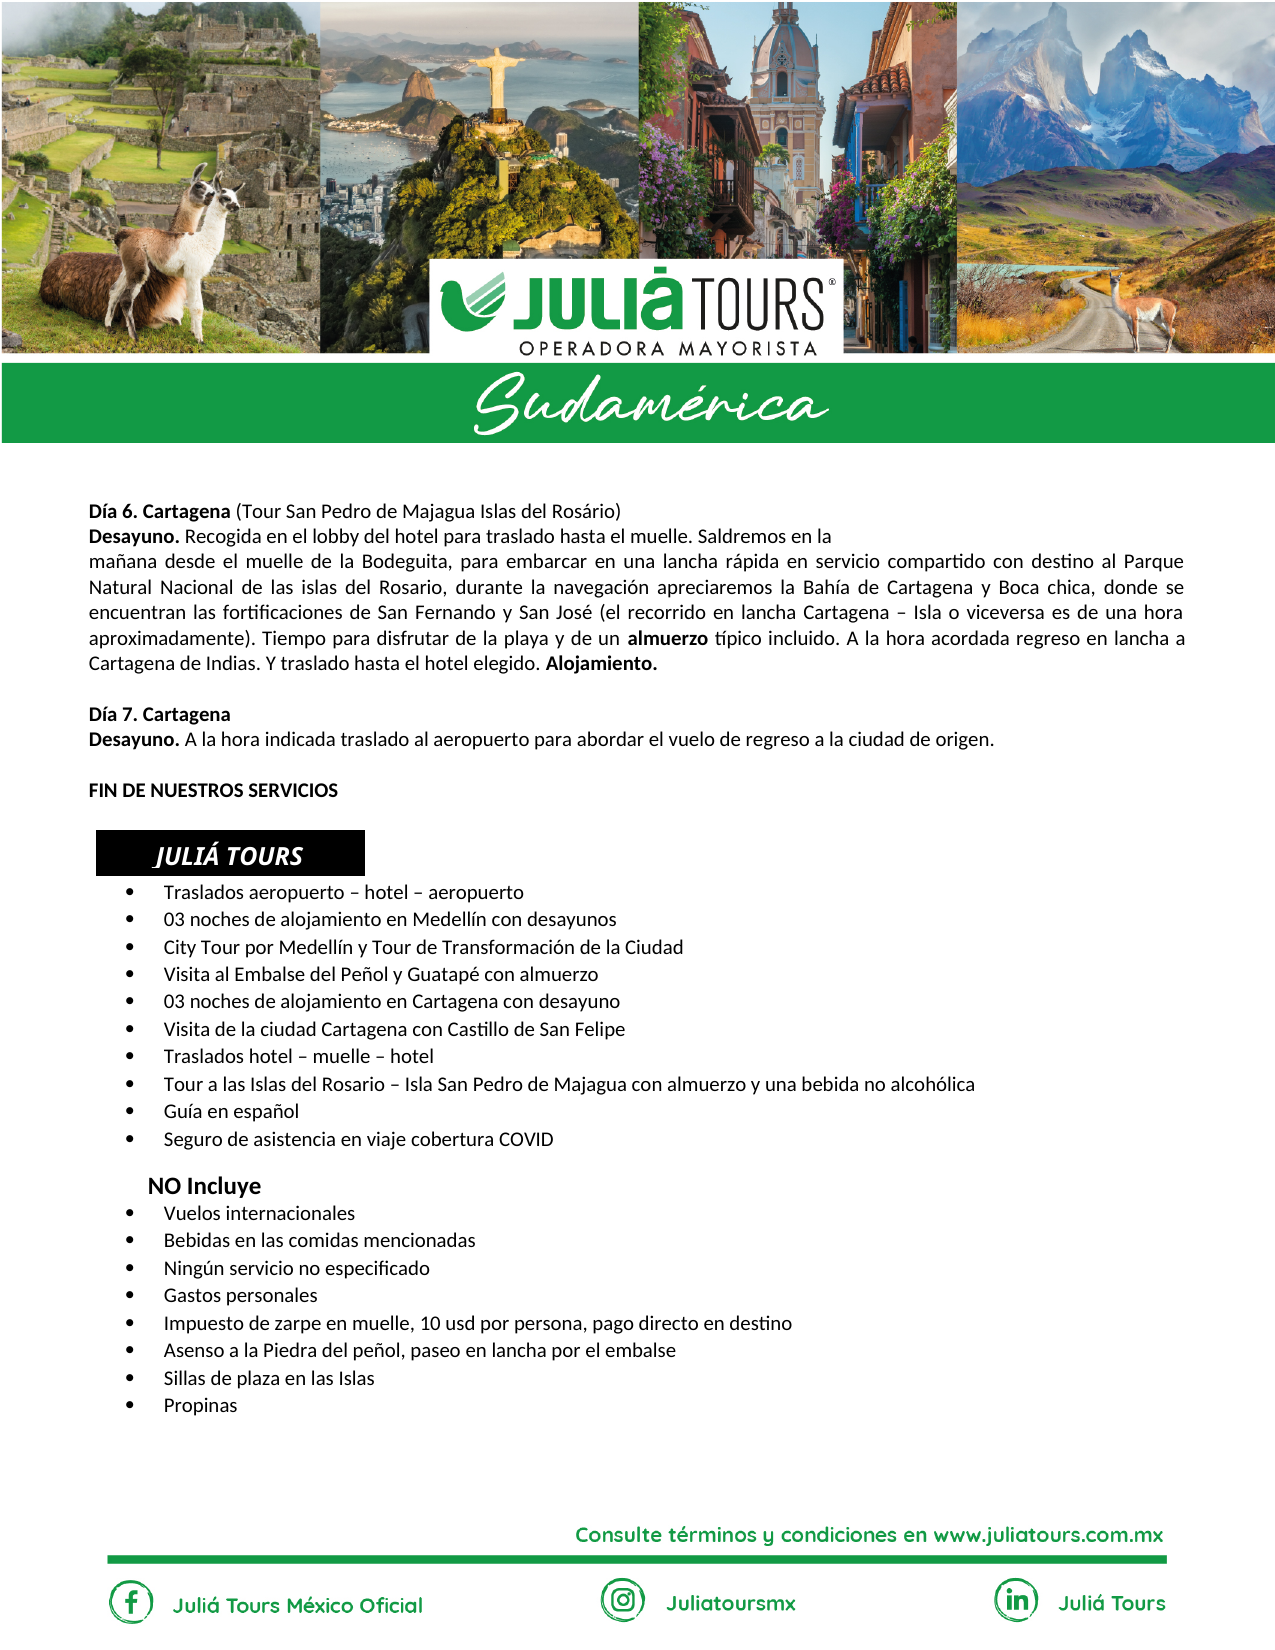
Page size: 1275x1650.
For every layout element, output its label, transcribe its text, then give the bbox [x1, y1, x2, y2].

text NO Incluye [148, 1170, 1186, 1200]
list Propinas [126, 1392, 1186, 1417]
list Impuesto de zarpe en muelle, 10 usd por persona, pago directo en destino [126, 1310, 1186, 1335]
list Gastos personales [126, 1282, 1186, 1308]
list Guía en español [126, 1098, 1186, 1124]
text mañana desde el muelle de la Bodeguita, para embarcar en una lancha rápida en servicio compartido con destino al Parque Natural Nacional de las islas del Rosario, durante la navegación apreciaremos la Bahía de Cartagena y Boca chica, donde se encuentran las fortificaciones de San Fernando y San José (el recorrido en lancha Cartagena – Isla o viceversa es de una hora aproximadamente). Tiempo para disfrutar de la playa y de un almuerzo típico incluido. A la hora acordada regreso en lancha a Cartagena de Indias. Y traslado hasta el hotel elegido. Alojamiento. [89, 549, 1186, 676]
list Traslados aeropuerto – hotel – aeropuerto [126, 879, 1186, 904]
text Desayuno. Recogida en el lobby del hotel para traslado hasta el muelle. Saldremos en la [89, 523, 1186, 549]
text Día 6. Cartagena (Tour San Pedro de Majagua Islas del Rosário) [89, 498, 1186, 523]
list City Tour por Medellín y Tour de Transformación de la Ciudad [126, 934, 1186, 959]
list Sillas de plaza en las Islas [126, 1365, 1186, 1390]
list Visita de la ciudad Cartagena con Castillo de San Felipe [126, 1016, 1186, 1042]
list 03 noches de alojamiento en Medellín con desayunos [126, 907, 1186, 932]
list 03 noches de alojamiento en Cartagena con desayuno [126, 989, 1186, 1014]
picture [1, 1, 1275, 1649]
text FIN DE NUESTROS SERVICIOS [89, 777, 1186, 803]
list Visita al Embalse del Peñol y Guatapé con almuerzo [126, 961, 1186, 987]
list Traslados hotel – muelle – hotel [126, 1043, 1186, 1069]
text Desayuno. A la hora indicada traslado al aeropuerto para abordar el vuelo de regreso a la ciudad de origen. [89, 727, 1186, 752]
text Día 7. Cartagena [89, 701, 1186, 727]
list Vuelos internacionales [126, 1200, 1186, 1226]
list Ningún servicio no especificado [126, 1255, 1186, 1281]
list Asenso a la Piedra del peñol, paseo en lancha por el embalse [126, 1337, 1186, 1363]
list Tour a las Islas del Rosario – Isla San Pedro de Majagua con almuerzo y una bebida no alcohólica [126, 1071, 1186, 1096]
list Bebidas en las comidas mencionadas [126, 1228, 1186, 1253]
list Seguro de asistencia en viaje cobertura COVID [126, 1126, 1186, 1151]
